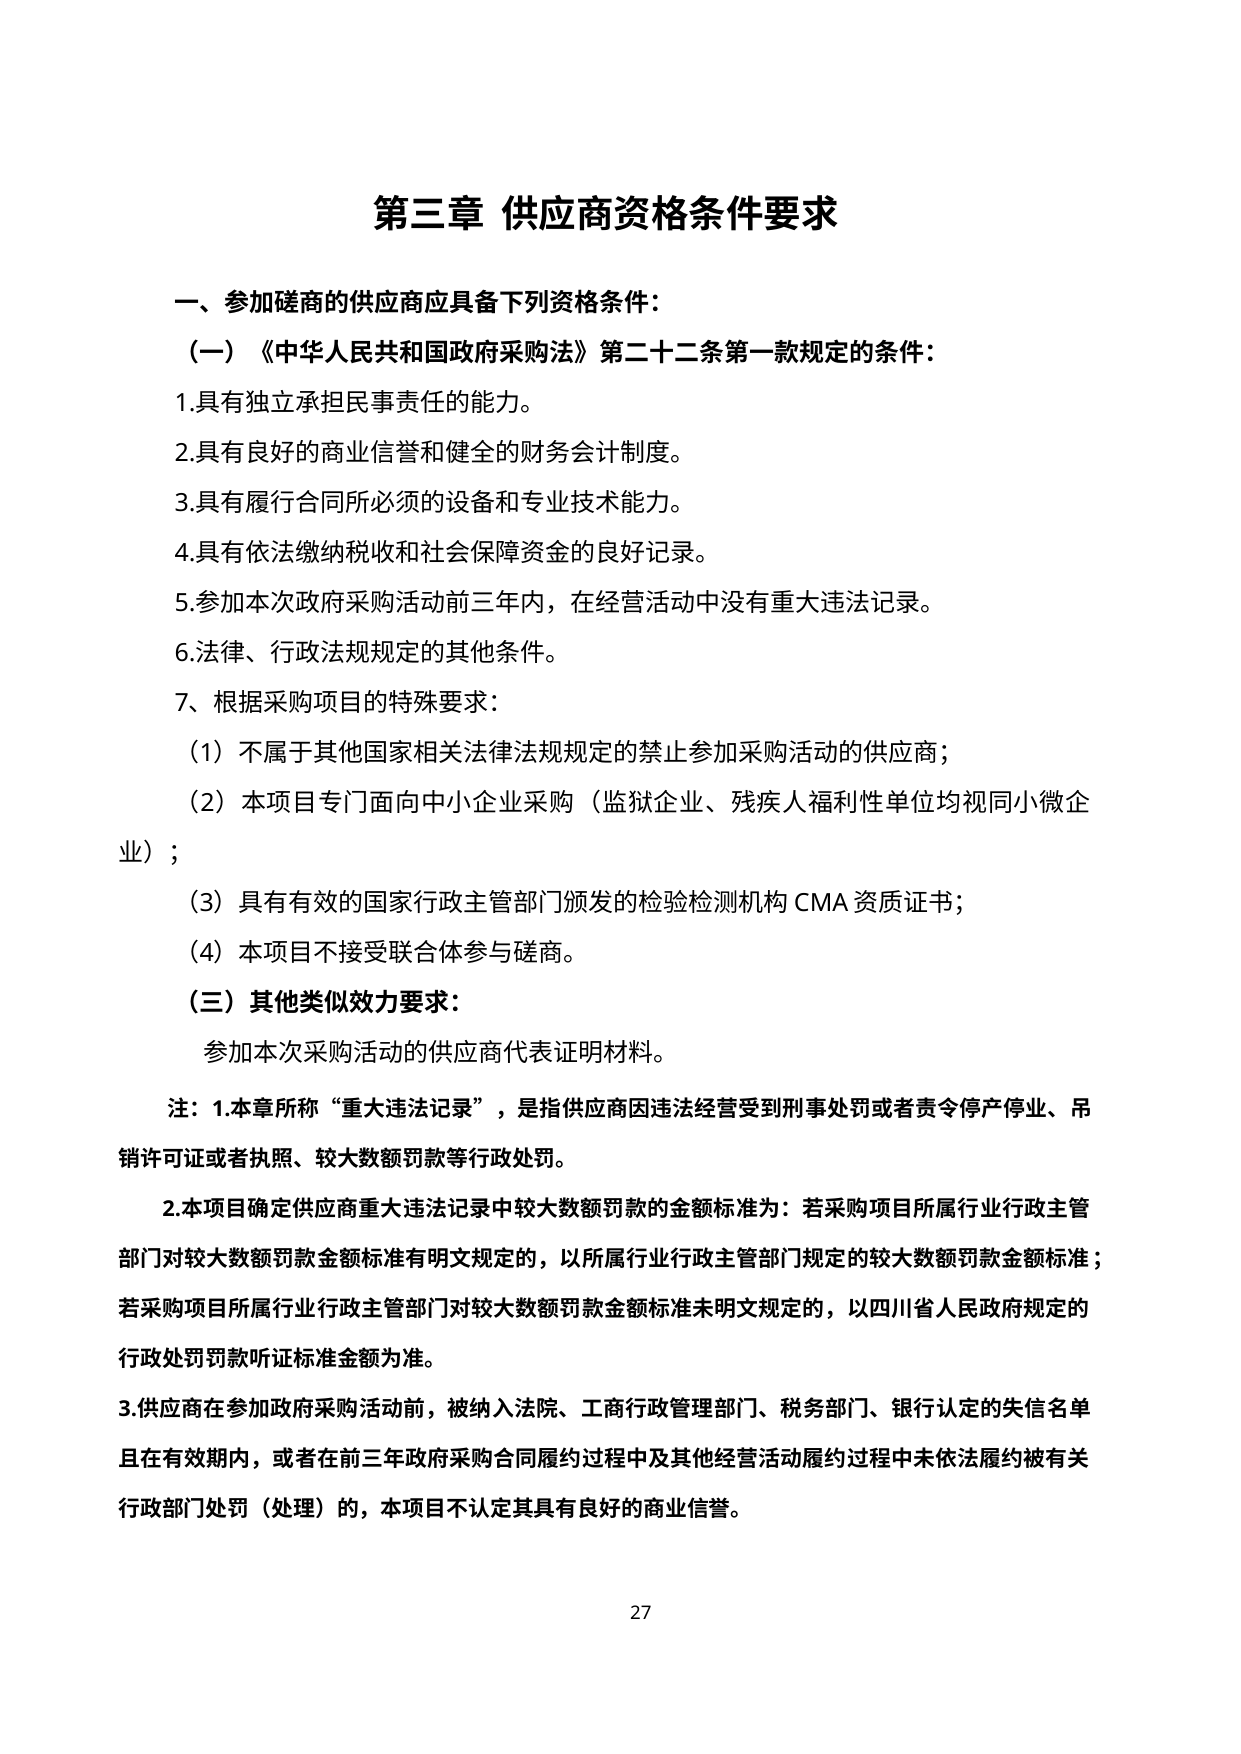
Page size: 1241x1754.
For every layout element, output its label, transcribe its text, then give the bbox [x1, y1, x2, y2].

text （三）其他类似效力要求： [118, 972, 1092, 1022]
subtitle 第三章 供应商资格条件要求 [118, 187, 1092, 237]
text 注：1.本章所称“重大违法记录”，是指供应商因违法经营受到刑事处罚或者责令停产停业、吊销许可证或者执照、较大数额罚款等行政处罚。 [118, 1077, 1092, 1177]
text （一）《中华人民共和国政府采购法》第二十二条第一款规定的条件： [118, 322, 1092, 372]
text 1.具有独立承担民事责任的能力。 [118, 372, 1092, 422]
text 2.本项目确定供应商重大违法记录中较大数额罚款的金额标准为：若采购项目所属行业行政主管部门对较大数额罚款金额标准有明文规定的，以所属行业行政主管部门规定的较大数额罚款金额标准；若采购项目所属行业行政主管部门对较大数额罚款金额标准未明文规定的，以四川省人民政府规定的行政处罚罚款听证标准金额为准。 [118, 1177, 1092, 1377]
text 7、根据采购项目的特殊要求： [118, 672, 1092, 722]
text 5.参加本次政府采购活动前三年内，在经营活动中没有重大违法记录。 [118, 572, 1092, 622]
text （2）本项目专门面向中小企业采购（监狱企业、残疾人福利性单位均视同小微企业）； [118, 772, 1092, 872]
text 3.具有履行合同所必须的设备和专业技术能力。 [118, 472, 1092, 522]
text 2.具有良好的商业信誉和健全的财务会计制度。 [118, 422, 1092, 472]
text 4.具有依法缴纳税收和社会保障资金的良好记录。 [118, 522, 1092, 572]
text 6.法律、行政法规规定的其他条件。 [118, 622, 1092, 672]
text （1）不属于其他国家相关法律法规规定的禁止参加采购活动的供应商； [118, 722, 1092, 772]
text （3）具有有效的国家行政主管部门颁发的检验检测机构CMA资质证书； [118, 872, 1092, 922]
text （4）本项目不接受联合体参与磋商。 [118, 922, 1092, 972]
text 参加本次采购活动的供应商代表证明材料。 [118, 1022, 1092, 1072]
text 3.供应商在参加政府采购活动前，被纳入法院、工商行政管理部门、税务部门、银行认定的失信名单且在有效期内，或者在前三年政府采购合同履约过程中及其他经营活动履约过程中未依法履约被有关行政部门处罚（处理）的，本项目不认定其具有良好的商业信誉。 [118, 1377, 1092, 1527]
text 一、参加磋商的供应商应具备下列资格条件： [118, 272, 1092, 322]
